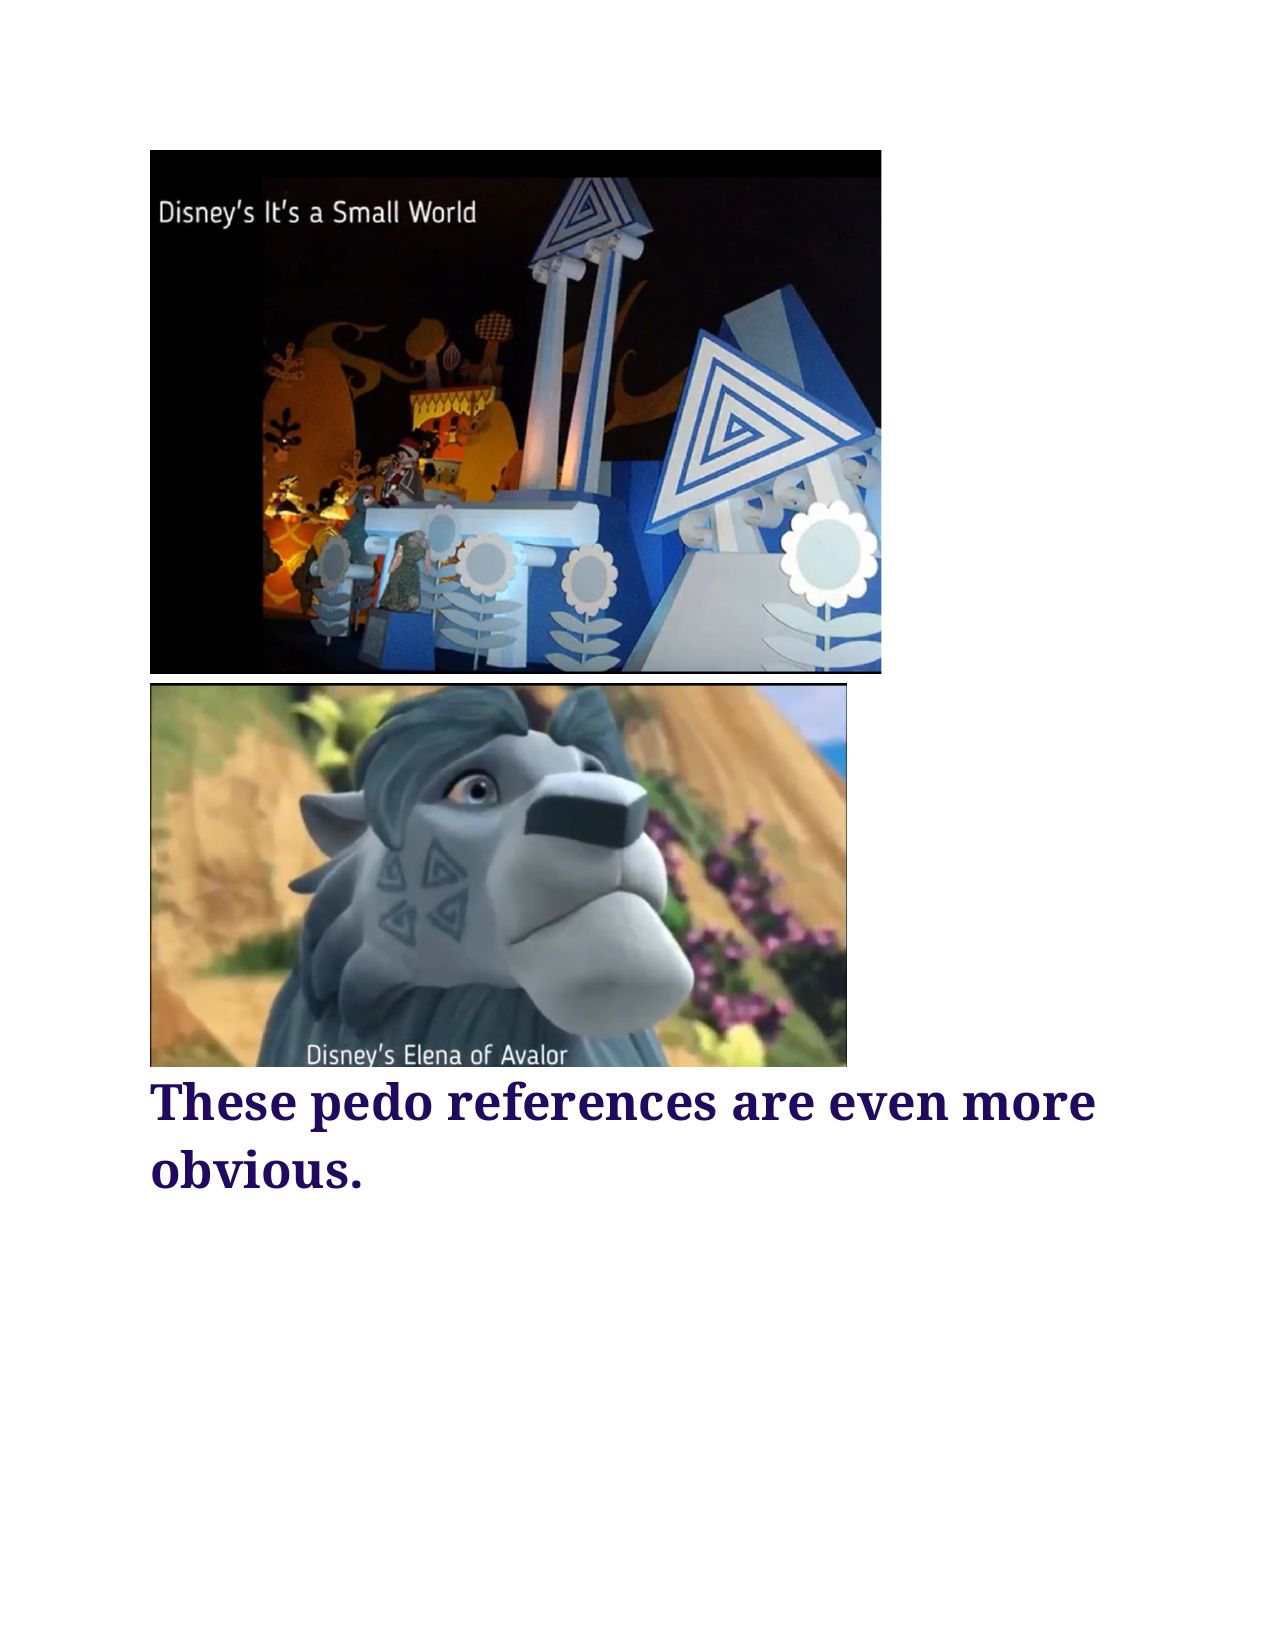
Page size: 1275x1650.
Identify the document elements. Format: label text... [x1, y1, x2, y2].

picture [150, 150, 882, 674]
picture [150, 683, 847, 1067]
text These pedo references are even more obvious. [150, 1067, 1125, 1203]
